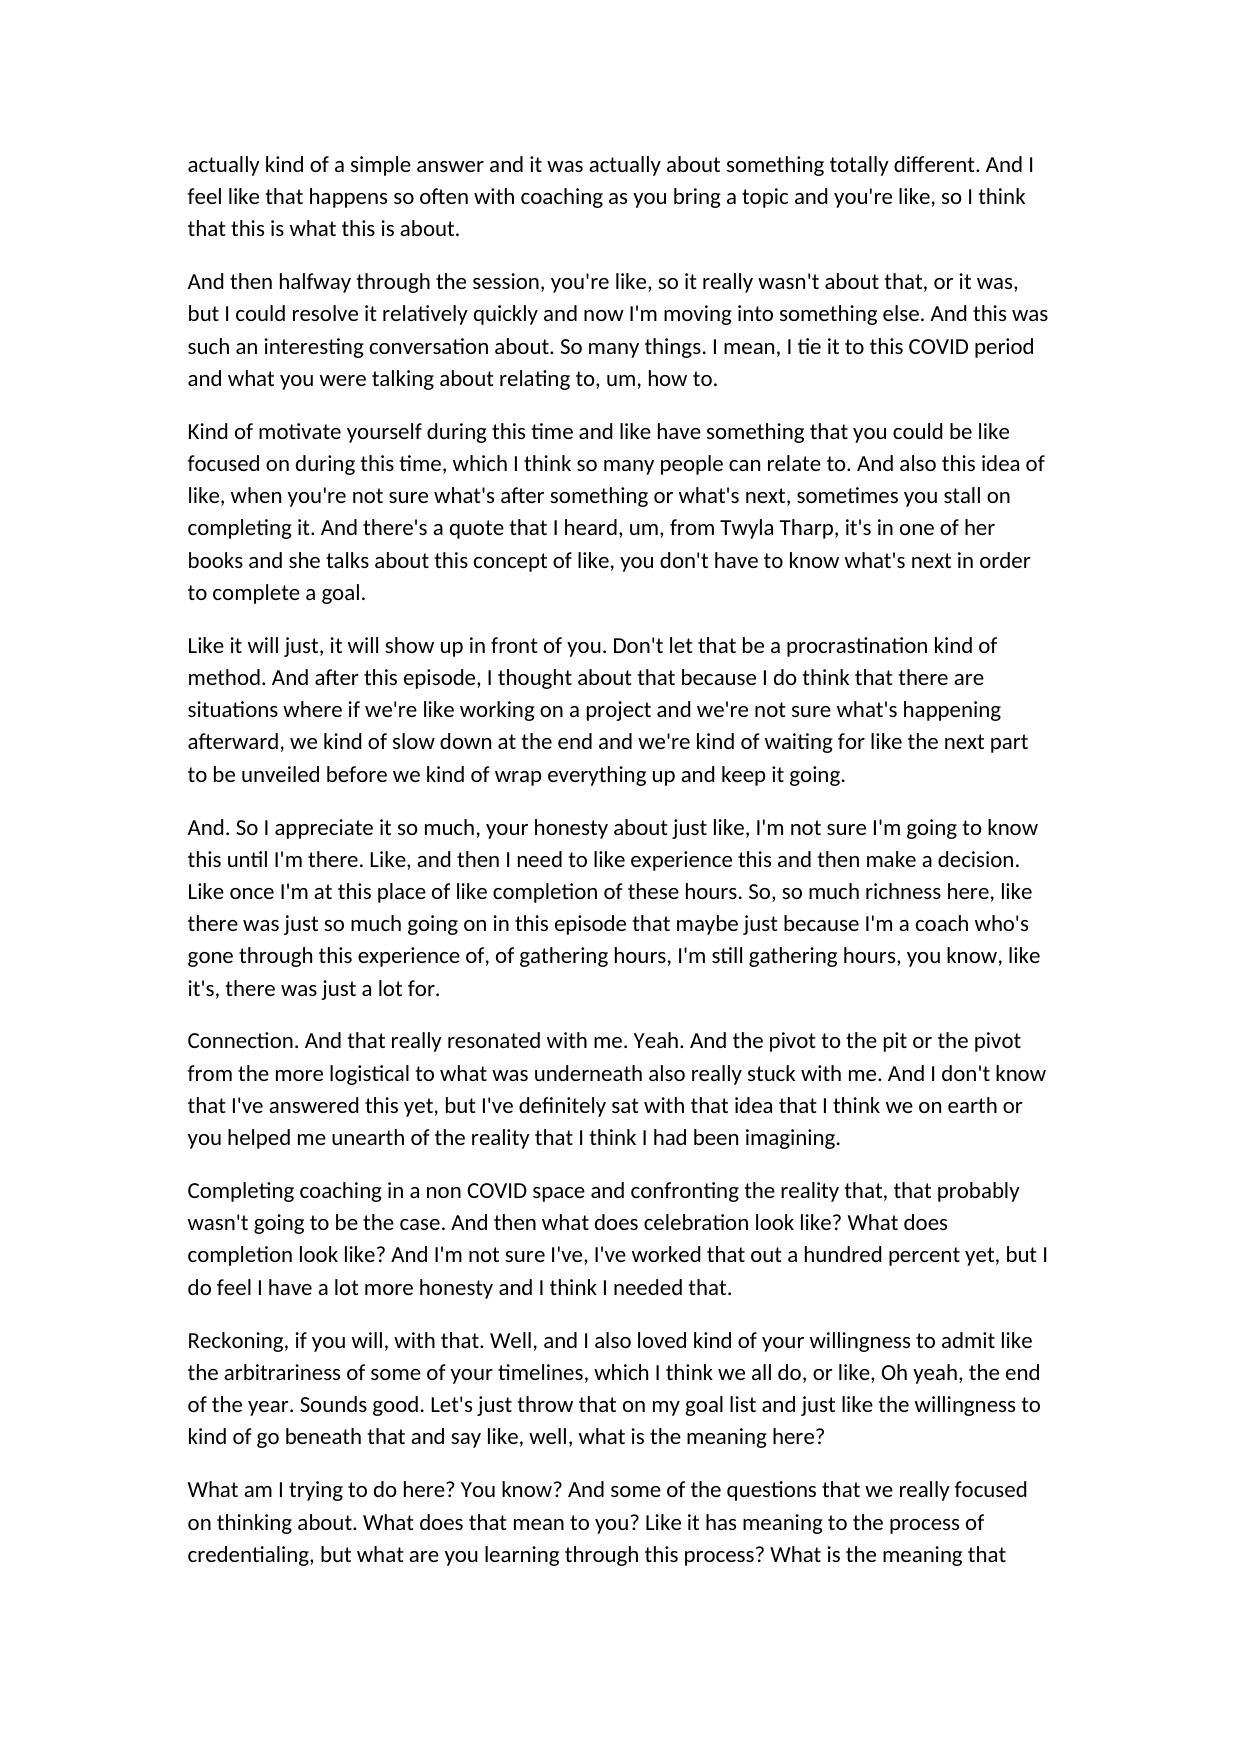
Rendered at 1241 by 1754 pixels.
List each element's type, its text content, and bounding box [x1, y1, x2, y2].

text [187, 1475, 1053, 1568]
text Kind of motivate yourself during this time and like have something that you could be like focused on during this time, which I think so many people can relate to. And also this idea of like, when you're not sure what's after something or what's next, sometimes you stall on completing it. And there's a quote that I heard, um, from Twyla Tharp, it's in one of her books and she talks about this concept of like, you don't have to know what's next in order to complete a goal. [187, 417, 1053, 606]
text And. So I appreciate it so much, your honesty about just like, I'm not sure I'm going to know this until I'm there. Like, and then I need to like experience this and then make a decision. Like once I'm at this place of like completion of these hours. So, so much richness here, like there was just so much going on in this episode that maybe just because I'm a coach who's gone through this experience of, of gathering hours, I'm still gathering hours, you know, like it's, there was just a lot for. [187, 813, 1053, 1002]
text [187, 150, 1053, 242]
text Reckoning, if you will, with that. Well, and I also loved kind of your willingness to admit like the arbitrariness of some of your timelines, which I think we all do, or like, Oh yeah, the end of the year. Sounds good. Let's just throw that on my goal list and just like the willingness to kind of go beneath that and say like, well, what is the meaning here? [187, 1326, 1053, 1450]
text Completing coaching in a non COVID space and confronting the reality that, that probably wasn't going to be the case. And then what does celebration look like? What does completion look like? And I'm not sure I've, I've worked that out a hundred percent yet, but I do feel I have a lot more honesty and I think I needed that. [187, 1176, 1053, 1301]
text Connection. And that really resonated with me. Yeah. And the pivot to the pit or the pivot from the more logistical to what was underneath also really stuck with me. And I don't know that I've answered this yet, but I've definitely sat with that idea that I think we on earth or you helped me unearth of the reality that I think I had been imagining. [187, 1027, 1053, 1151]
text And then halfway through the session, you're like, so it really wasn't about that, or it was, but I could resolve it relatively quickly and now I'm moving into something else. And this was such an interesting conversation about. So many things. I mean, I tie it to this COVID period and what you were talking about relating to, um, how to. [187, 267, 1053, 392]
text Like it will just, it will show up in front of you. Don't let that be a procrastination kind of method. And after this episode, I thought about that because I do think that there are situations where if we're like working on a project and we're not sure what's happening afterward, we kind of slow down at the end and we're kind of waiting for like the next part to be unveiled before we kind of wrap everything up and keep it going. [187, 631, 1053, 788]
